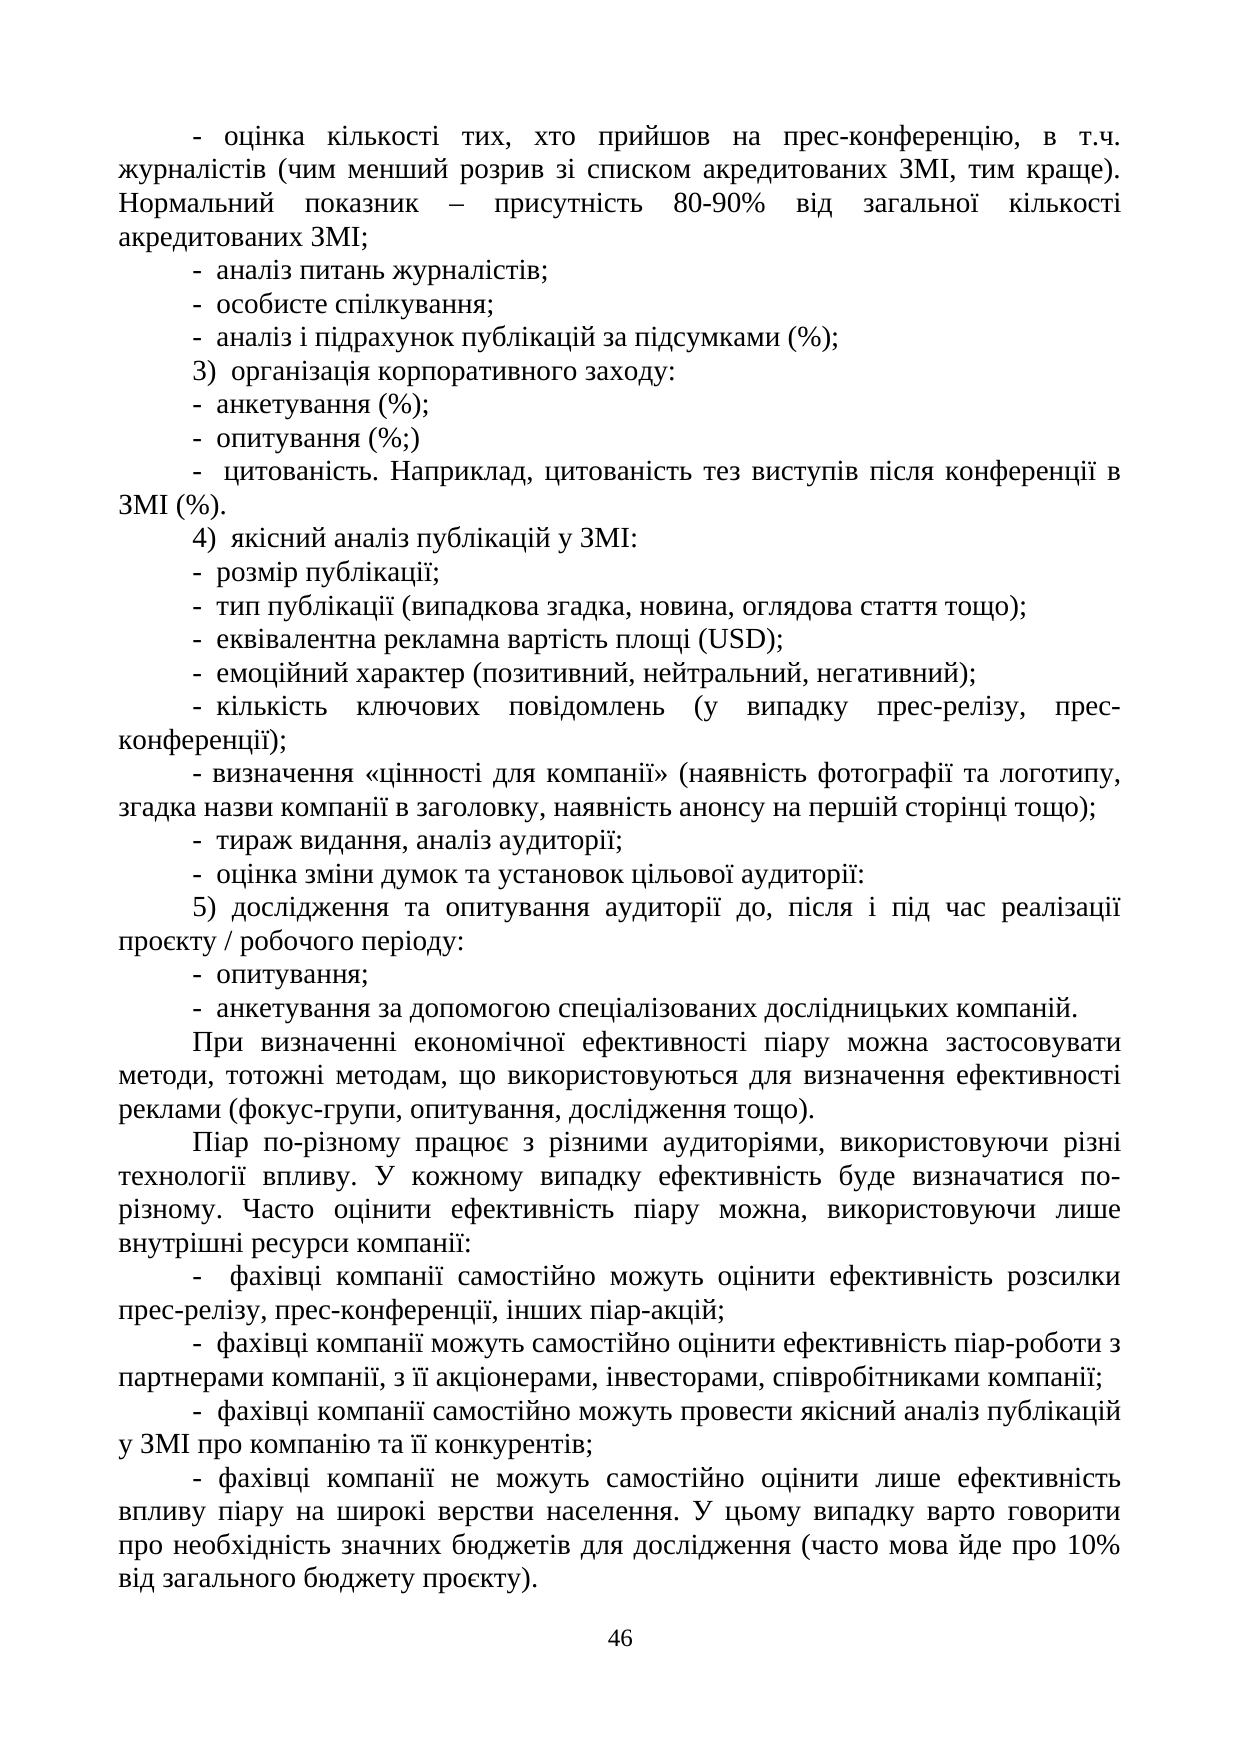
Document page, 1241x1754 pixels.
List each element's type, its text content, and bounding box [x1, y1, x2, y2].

text - опитування (%;) [118, 420, 1122, 453]
text - аналіз питань журналістів; [118, 252, 1122, 286]
text - тираж видання, аналіз аудиторії; [118, 822, 1122, 856]
text - еквівалентна рекламна вартість площі (USD); [118, 621, 1122, 655]
text - оцінка кількості тих, хто прийшов на прес-конференцію, в т.ч. журналістів (чим менший розрив зі списком акредитованих ЗМІ, тим краще). Нормальний показник – присутність 80-90% від загальної кількості акредитованих ЗМІ; [118, 118, 1122, 252]
text - кількість ключових повідомлень (у випадку прес-релізу, прес-конференції); [118, 688, 1122, 755]
text - цитованість. Наприклад, цитованість тез виступів після конференції в ЗМІ (%). [118, 453, 1122, 521]
text Піар по-різному працює з різними аудиторіями, використовуючи різні технології впливу. У кожному випадку ефективність буде визначатися по-різному. Часто оцінити ефективність піару можна, використовуючи лише внутрішні ресурси компанії: [118, 1124, 1122, 1258]
text При визначенні економічної ефективності піару можна застосовувати методи, тотожні методам, що використовуються для визначення ефективності реклами (фокус-групи, опитування, дослідження тощо). [118, 1024, 1122, 1124]
text - розмір публікації; [118, 554, 1122, 588]
text 4) якісний аналіз публікацій у ЗМІ: [118, 521, 1122, 554]
text 5) дослідження та опитування аудиторії до, після і під час реалізації проєкту / робочого періоду: [118, 889, 1122, 957]
text - фахівці компанії не можуть самостійно оцінити лише ефективність впливу піару на широкі верстви населення. У цьому випадку варто говорити про необхідність значних бюджетів для дослідження (часто мова йде про 10% від загального бюджету проєкту). [118, 1460, 1122, 1594]
text 3) організація корпоративного заходу: [118, 353, 1122, 386]
text - аналіз і підрахунок публікацій за підсумками (%); [118, 319, 1122, 353]
text - фахівці компанії самостійно можуть оцінити ефективність розсилки прес-релізу, прес-конференції, інших піар-акцій; [118, 1258, 1122, 1326]
text - емоційний характер (позитивний, нейтральний, негативний); [118, 655, 1122, 688]
text - оцінка зміни думок та установок цільової аудиторії: [118, 856, 1122, 889]
text - анкетування за допомогою спеціалізованих дослідницьких компаній. [118, 990, 1122, 1024]
text - особисте спілкування; [118, 286, 1122, 319]
text - фахівці компанії самостійно можуть провести якісний аналіз публікацій у ЗМІ про компанію та її конкурентів; [118, 1393, 1122, 1460]
text - фахівці компанії можуть самостійно оцінити ефективність піар-роботи з партнерами компанії, з її акціонерами, інвесторами, співробітниками компанії; [118, 1326, 1122, 1393]
text - визначення «цінності для компанії» (наявність фотографії та логотипу, згадка назви компанії в заголовку, наявність анонсу на першій сторінці тощо); [118, 755, 1122, 822]
text - опитування; [118, 957, 1122, 990]
text - анкетування (%); [118, 386, 1122, 420]
text - тип публікації (випадкова згадка, новина, оглядова стаття тощо); [118, 588, 1122, 621]
